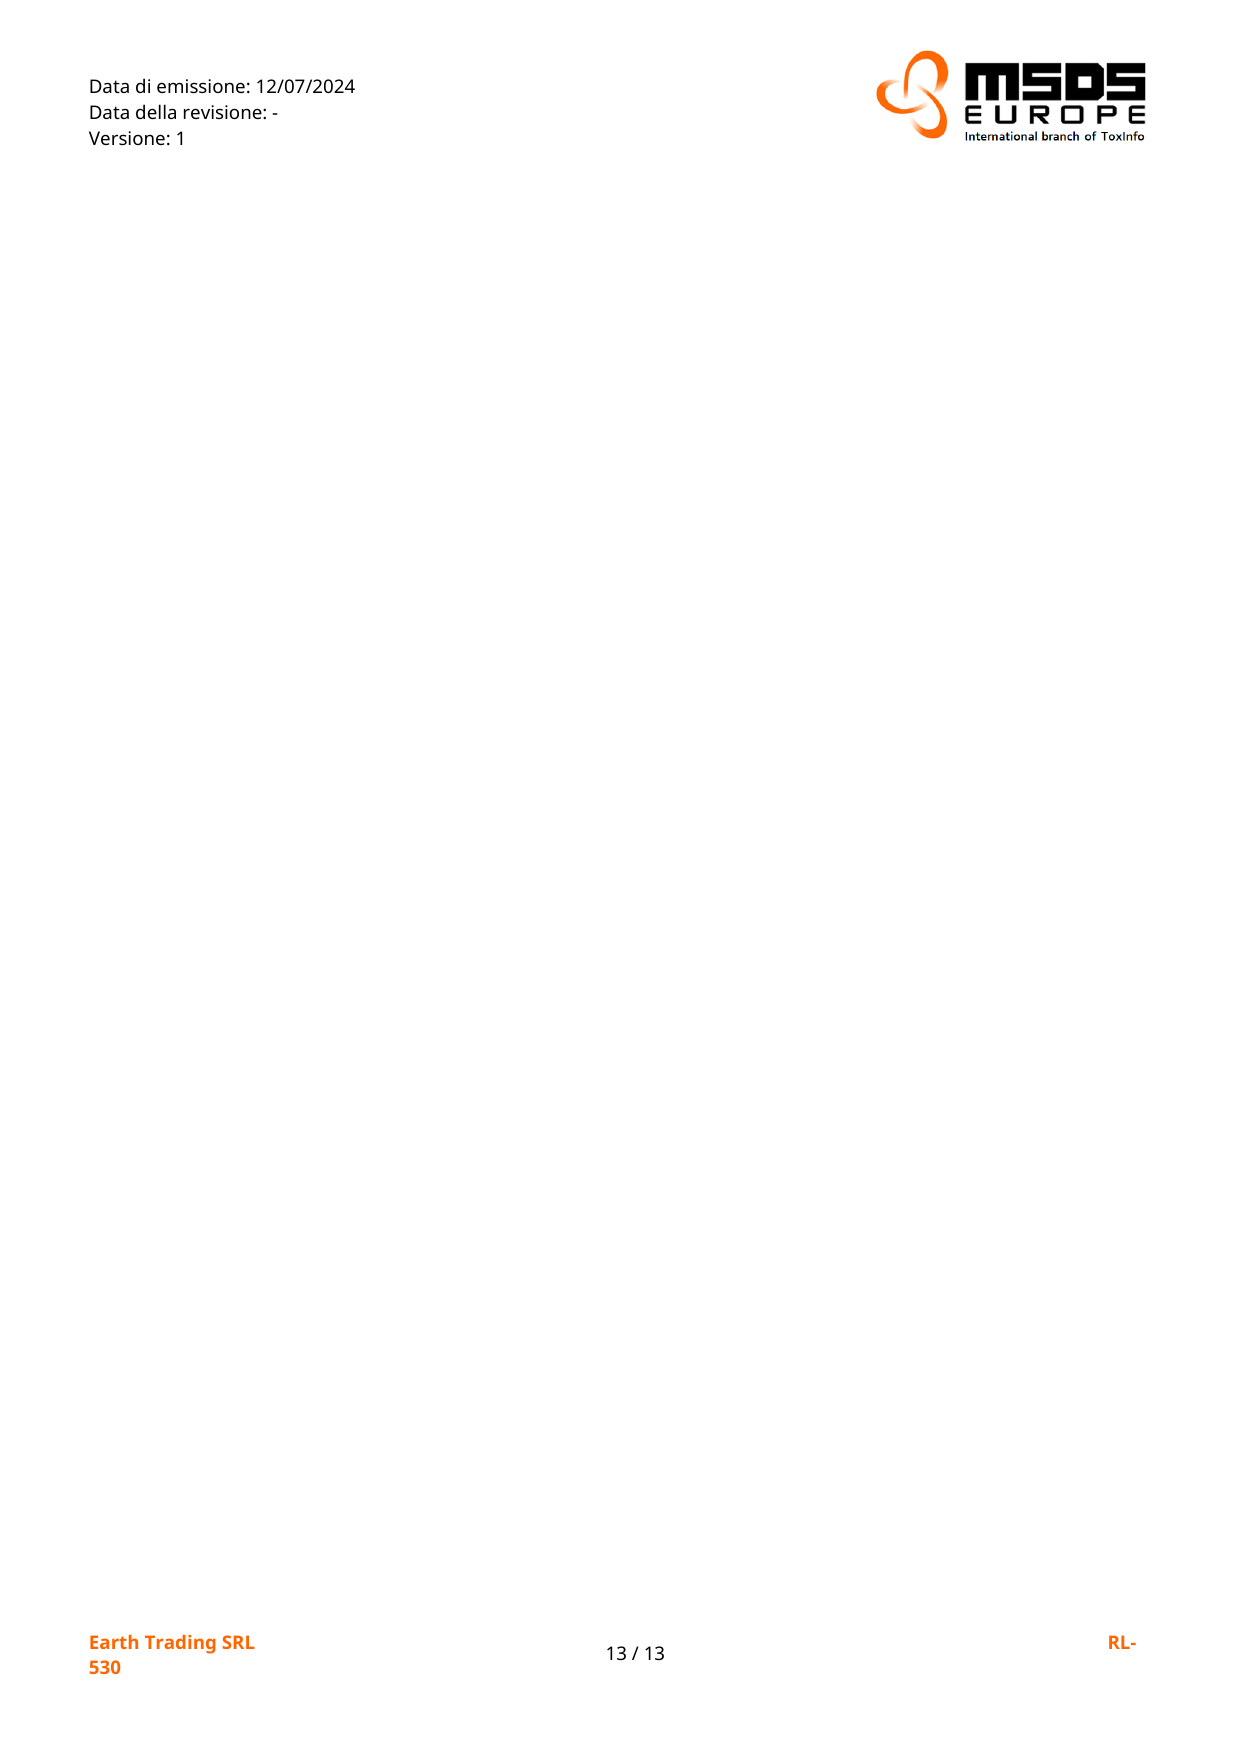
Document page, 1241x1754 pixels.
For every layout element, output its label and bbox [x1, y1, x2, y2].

picture [867, 44, 1159, 156]
